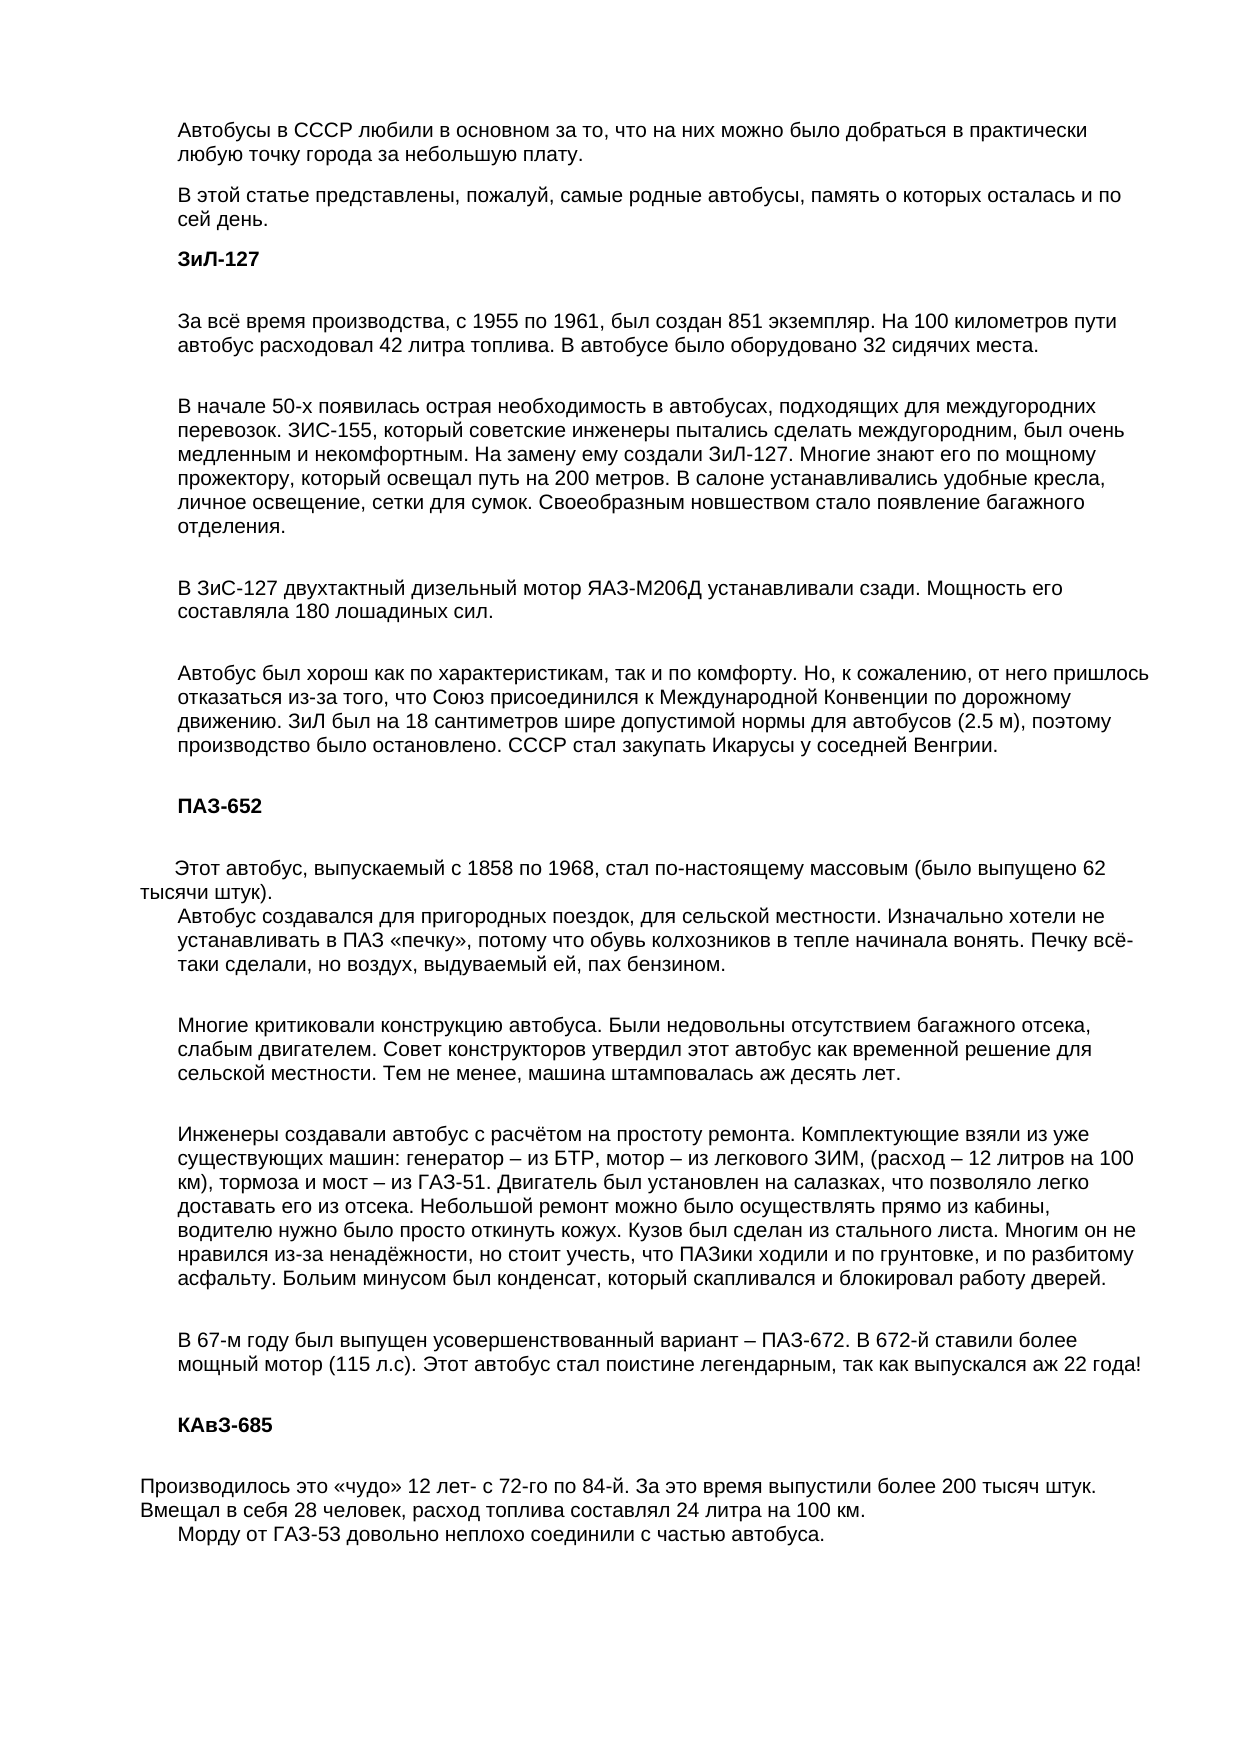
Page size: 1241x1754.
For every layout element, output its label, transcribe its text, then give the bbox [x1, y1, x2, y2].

text Производилось это «чудо» 12 лет- с 72-го по 84-й. За это время выпустили более 200 тысяч штук. [140, 1474, 1152, 1498]
text За всё время производства, с 1955 по 1961, был создан 851 экземпляр. На 100 километров пути автобус расходовал 42 литра топлива. В автобусе было оборудовано 32 сидячих места. [177, 309, 1152, 357]
text Инженеры создавали автобус с расчётом на простоту ремонта. Комплектующие взяли из уже существующих машин: генератор – из БТР, мотор – из легкового ЗИМ, (расход – 12 литров на 100 км), тормоза и мост – из ГАЗ-51. Двигатель был установлен на салазках, что позволяло легко доставать его из отсека. Небольшой ремонт можно было осуществлять прямо из кабины, водителю нужно было просто откинуть кожух. Кузов был сделан из стального листа. Многим он не нравился из-за ненадёжности, но стоит учесть, что ПАЗики ходили и по грунтовке, и по разбитому асфальту. Больим минусом был конденсат, который скапливался и блокировал работу дверей. [177, 1122, 1152, 1290]
text В ЗиС-127 двухтактный дизельный мотор ЯАЗ-М206Д устанавливали сзади. Мощность его составляла 180 лошадиных сил. [177, 575, 1152, 623]
text Автобус был хорош как по характеристикам, так и по комфорту. Но, к сожалению, от него пришлось отказаться из-за того, что Союз присоединился к Международной Конвенции по дорожному движению. ЗиЛ был на 18 сантиметров шире допустимой нормы для автобусов (2.5 м), поэтому производство было остановлено. СССР стал закупать Икарусы у соседней Венгрии. [177, 661, 1152, 757]
text ЗиЛ-127 [177, 247, 1152, 271]
text В 67-м году был выпущен усовершенствованный вариант – ПАЗ-672. В 672-й ставили более мощный мотор (115 л.с). Этот автобус стал поистине легендарным, так как выпускался аж 22 года! [177, 1327, 1152, 1375]
text ПАЗ-652 [177, 794, 1152, 818]
text Автобус создавался для пригородных поездок, для сельской местности. Изначально хотели не устанавливать в ПАЗ «печку», потому что обувь колхозников в тепле начинала вонять. Печку всё-таки сделали, но воздух, выдуваемый ей, пах бензином. [177, 903, 1152, 975]
text В этой статье представлены, пожалуй, самые родные автобусы, память о которых осталась и по сей день. [268, 183, 1152, 231]
text Автобусы в СССР любили в основном за то, что на них можно было добраться в практически любую точку города за небольшую плату. [584, 118, 1152, 166]
text Вмещал в себя 28 человек, расход топлива составлял 24 литра на 100 км. [140, 1498, 1152, 1522]
text Морду от ГАЗ-53 довольно неплохо соединили с частью автобуса. [177, 1522, 1152, 1546]
text Этот автобус, выпускаемый с 1858 по 1968, стал по-настоящему массовым (было выпущено 62 тысячи штук). [140, 856, 1152, 903]
text В начале 50-х появилась острая необходимость в автобусах, подходящих для междугородних перевозок. ЗИС-155, который советские инженеры пытались сделать междугородним, был очень медленным и некомфортным. На замену ему создали ЗиЛ-127. Многие знают его по мощному прожектору, который освещал путь на 200 метров. В салоне устанавливались удобные кресла, личное освещение, сетки для сумок. Своеобразным новшеством стало появление багажного отделения. [177, 394, 1152, 538]
text Многие критиковали конструкцию автобуса. Были недовольны отсутствием багажного отсека, слабым двигателем. Совет конструкторов утвердил этот автобус как временной решение для сельской местности. Тем не менее, машина штамповалась аж десять лет. [177, 1013, 1152, 1085]
text КАвЗ-685 [177, 1413, 1152, 1437]
